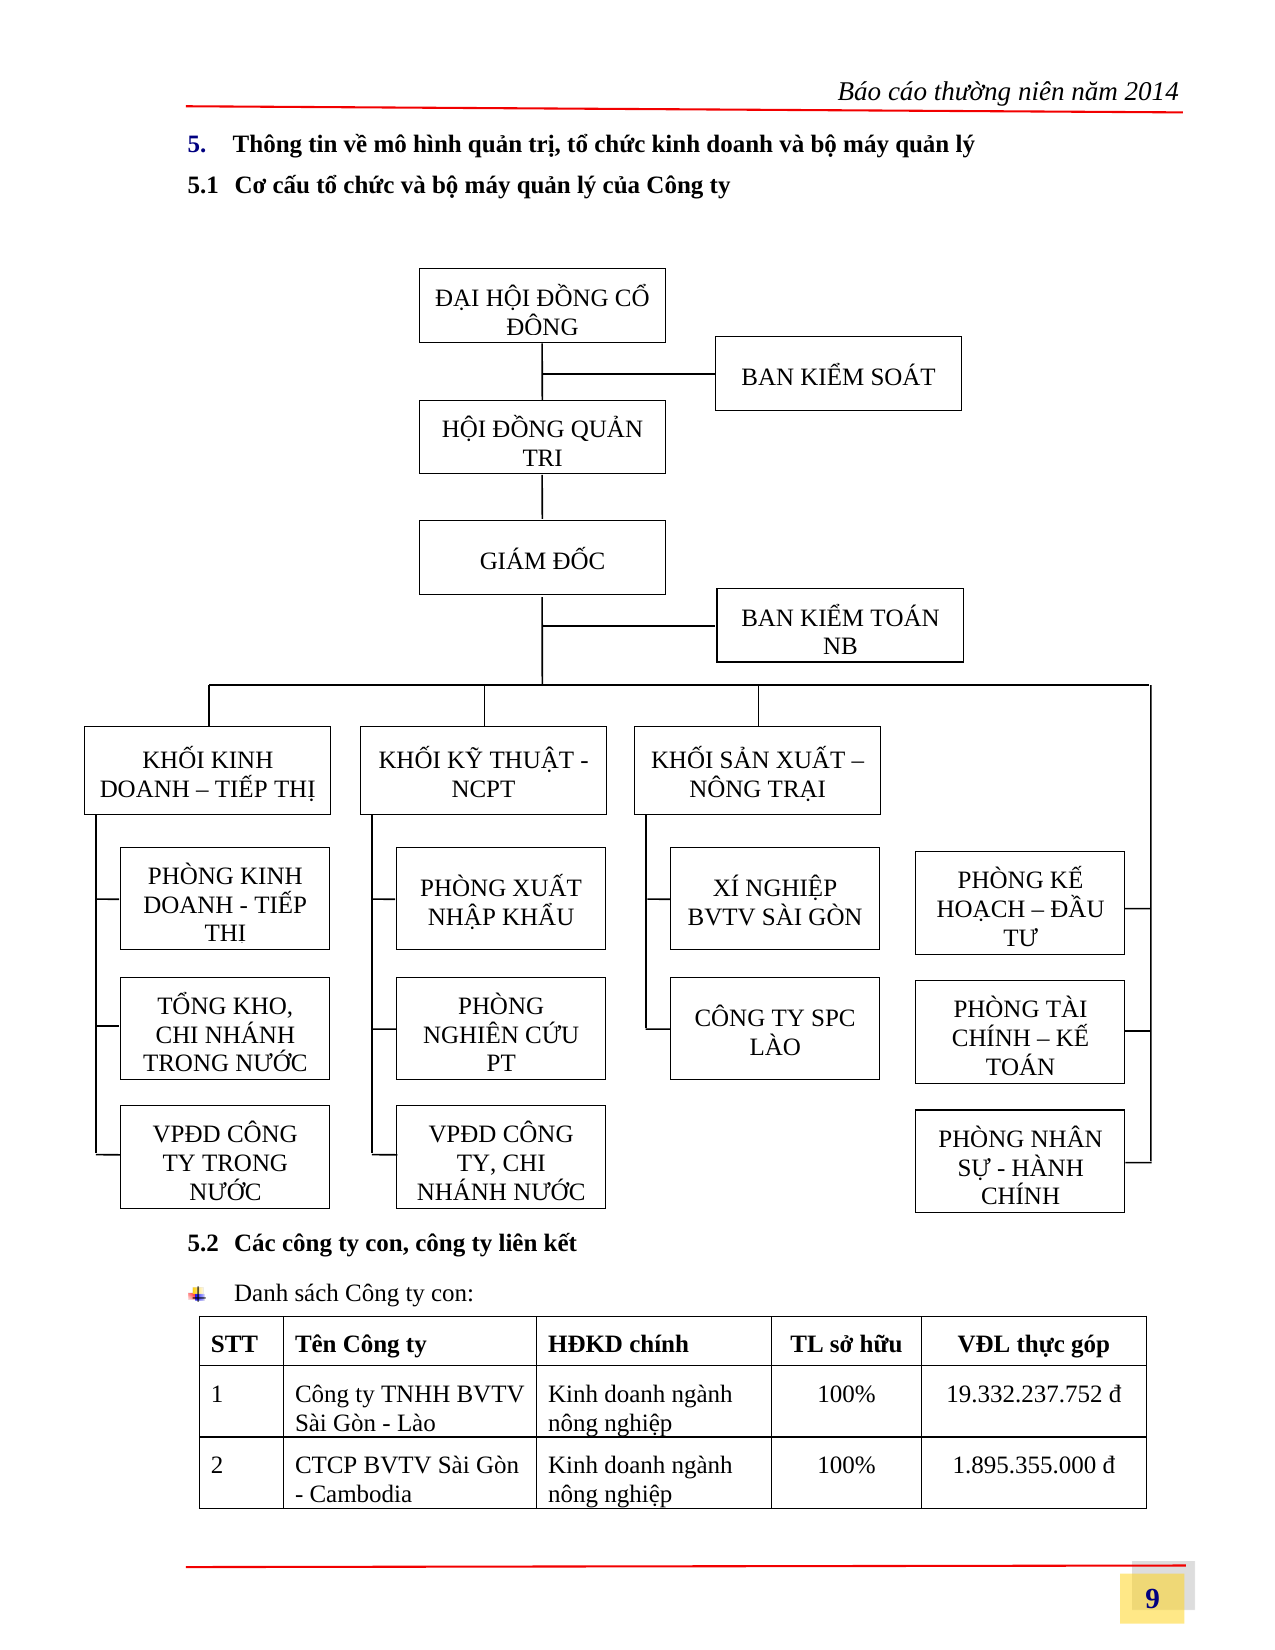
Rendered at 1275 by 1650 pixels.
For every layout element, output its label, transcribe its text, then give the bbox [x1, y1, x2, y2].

table_cell 1 [200, 1366, 283, 1436]
table_cell 100% [772, 1438, 921, 1507]
table_header Tên Công ty [284, 1317, 536, 1365]
subtitle Cơ cấu tổ chức và bộ máy quản lý của Công ty [187, 170, 1181, 199]
table_cell CTCP BVTV Sài Gòn - Cambodia [284, 1438, 536, 1507]
table_cell 1.895.355.000 đ [922, 1438, 1146, 1507]
table_cell 19.332.237.752 đ [922, 1366, 1146, 1436]
table_header HĐKD chính [537, 1317, 771, 1365]
table_header STT [200, 1317, 283, 1365]
table_cell Kinh doanh ngành nông nghiệp [537, 1438, 771, 1507]
list Thông tin về mô hình quản trị, tổ chức kinh doanh và bộ máy quản lý [187, 129, 1181, 158]
table_header VĐL thực góp [922, 1317, 1146, 1365]
list Danh sách Công ty con: [187, 1278, 1181, 1307]
table_cell Công ty TNHH BVTV Sài Gòn - Lào [284, 1366, 536, 1436]
picture [188, 1285, 206, 1302]
table_cell Kinh doanh ngành nông nghiệp [537, 1366, 771, 1436]
table_header TL sở hữu [772, 1317, 921, 1365]
table_cell 2 [200, 1438, 283, 1507]
subtitle Các công ty con, công ty liên kết [187, 1228, 1181, 1257]
table_cell 100% [772, 1366, 921, 1436]
